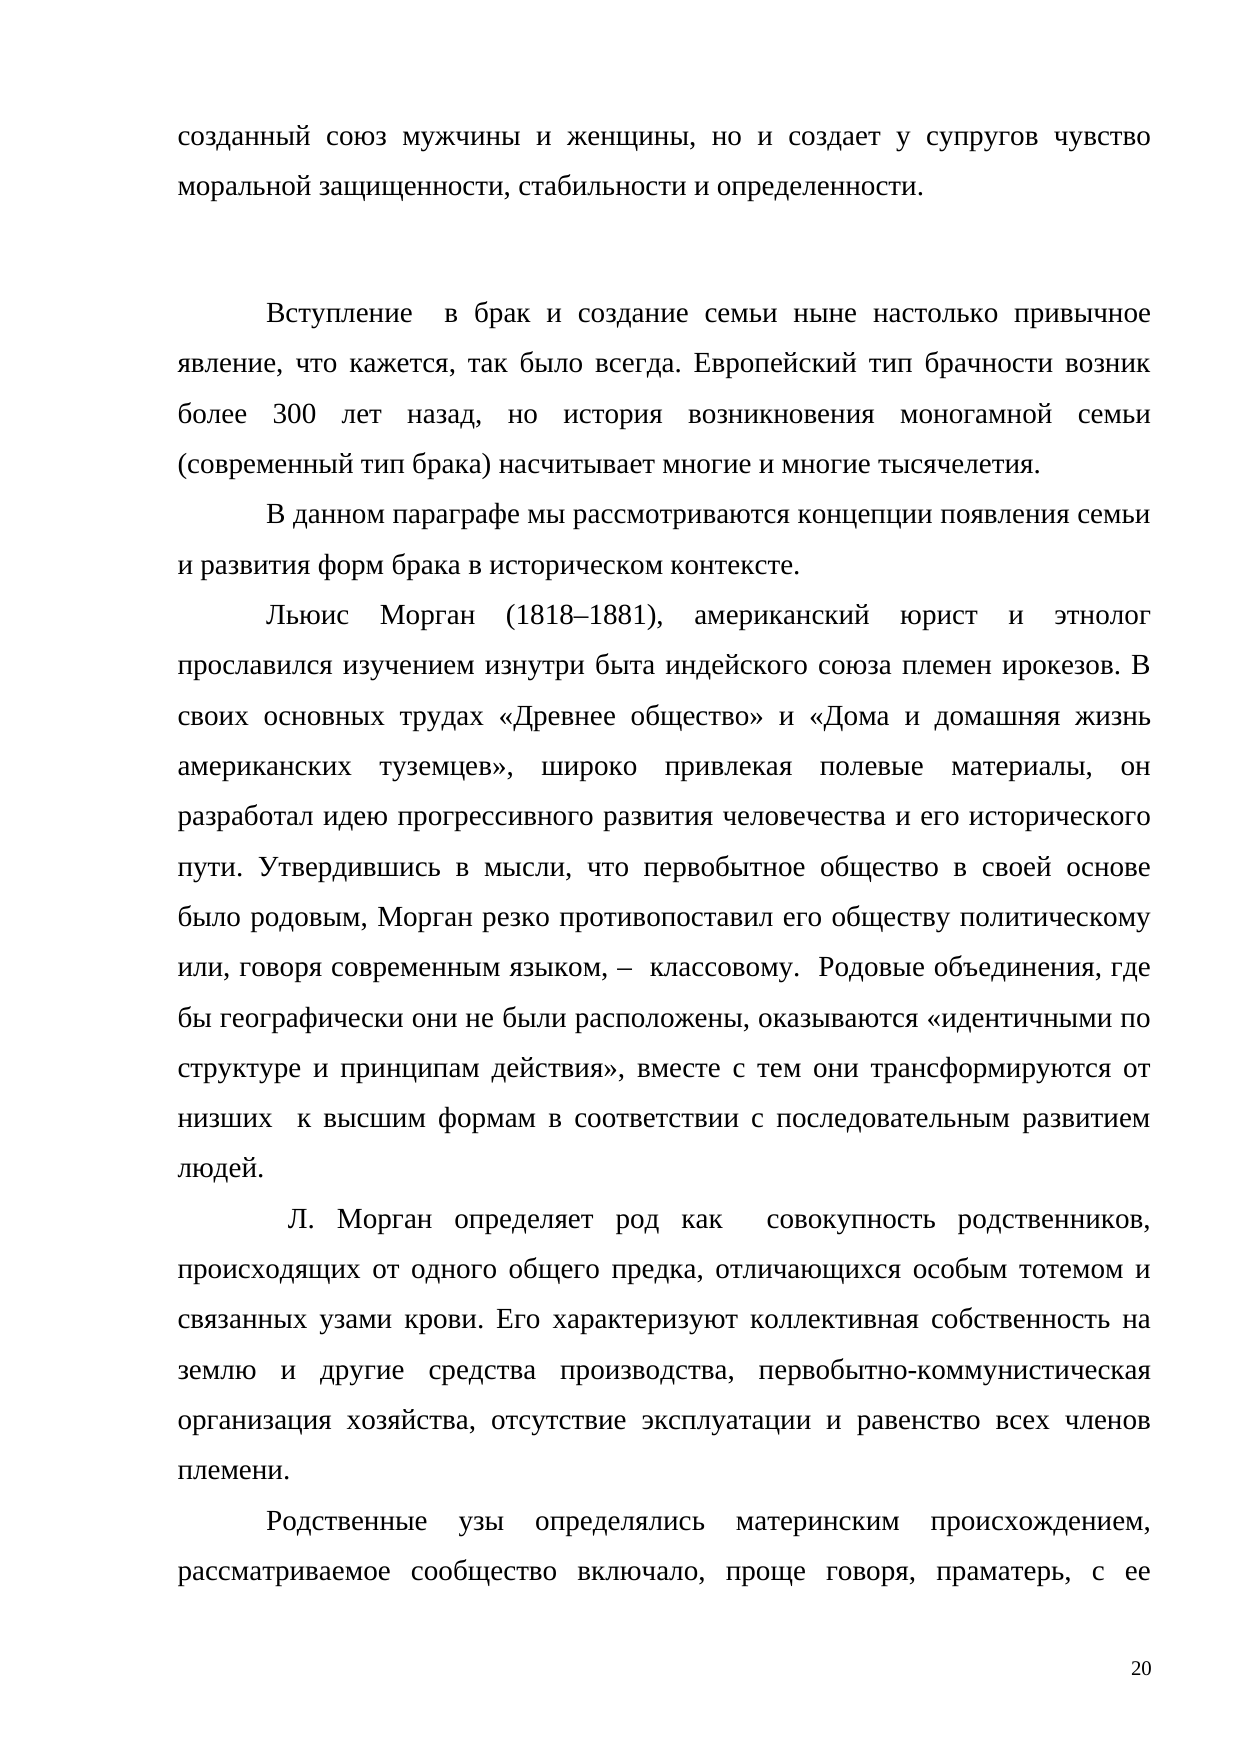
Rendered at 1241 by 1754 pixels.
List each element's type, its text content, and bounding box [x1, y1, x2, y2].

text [177, 118, 1152, 202]
text В данном параграфе мы рассмотриваются концепции появления семьи и развития форм брака в историческом контексте. [177, 497, 1152, 580]
text Льюис Морган (1818–1881), американский юрист и этнолог прославился изучением изнутри быта индейского союза племен ирокезов. В своих основных трудах «Древнее общество» и «Дома и домашняя жизнь американских туземцев», широко привлекая полевые материалы, он разработал идею прогрессивного развития человечества и его исторического пути. Утвердившись в мысли, что первобытное общество в своей основе было родовым, Морган резко противопоставил его обществу политическому или, говоря современным языком, – классовому. Родовые объединения, где бы географически они не были расположены, оказываются «идентичными по структуре и принципам действия», вместе с тем они трансформируются от низших к высшим формам в соответствии с последовательным развитием людей. [177, 597, 1152, 1184]
text Л. Морган определяет род как совокупность родственников, происходящих от одного общего предка, отличающихся особым тотемом и связанных узами крови. Его характеризуют коллективная собственность на землю и другие средства производства, первобытно-коммунистическая организация хозяйства, отсутствие эксплуатации и равенство всех членов племени. [177, 1201, 1152, 1486]
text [177, 1503, 1152, 1587]
text Вступление в брак и создание семьи ныне настолько привычное явление, что кажется, так было всегда. Европейский тип брачности возник более 300 лет назад, но история возникновения моногамной семьи (современный тип брака) насчитывает многие и многие тысячелетия. [177, 295, 1152, 480]
